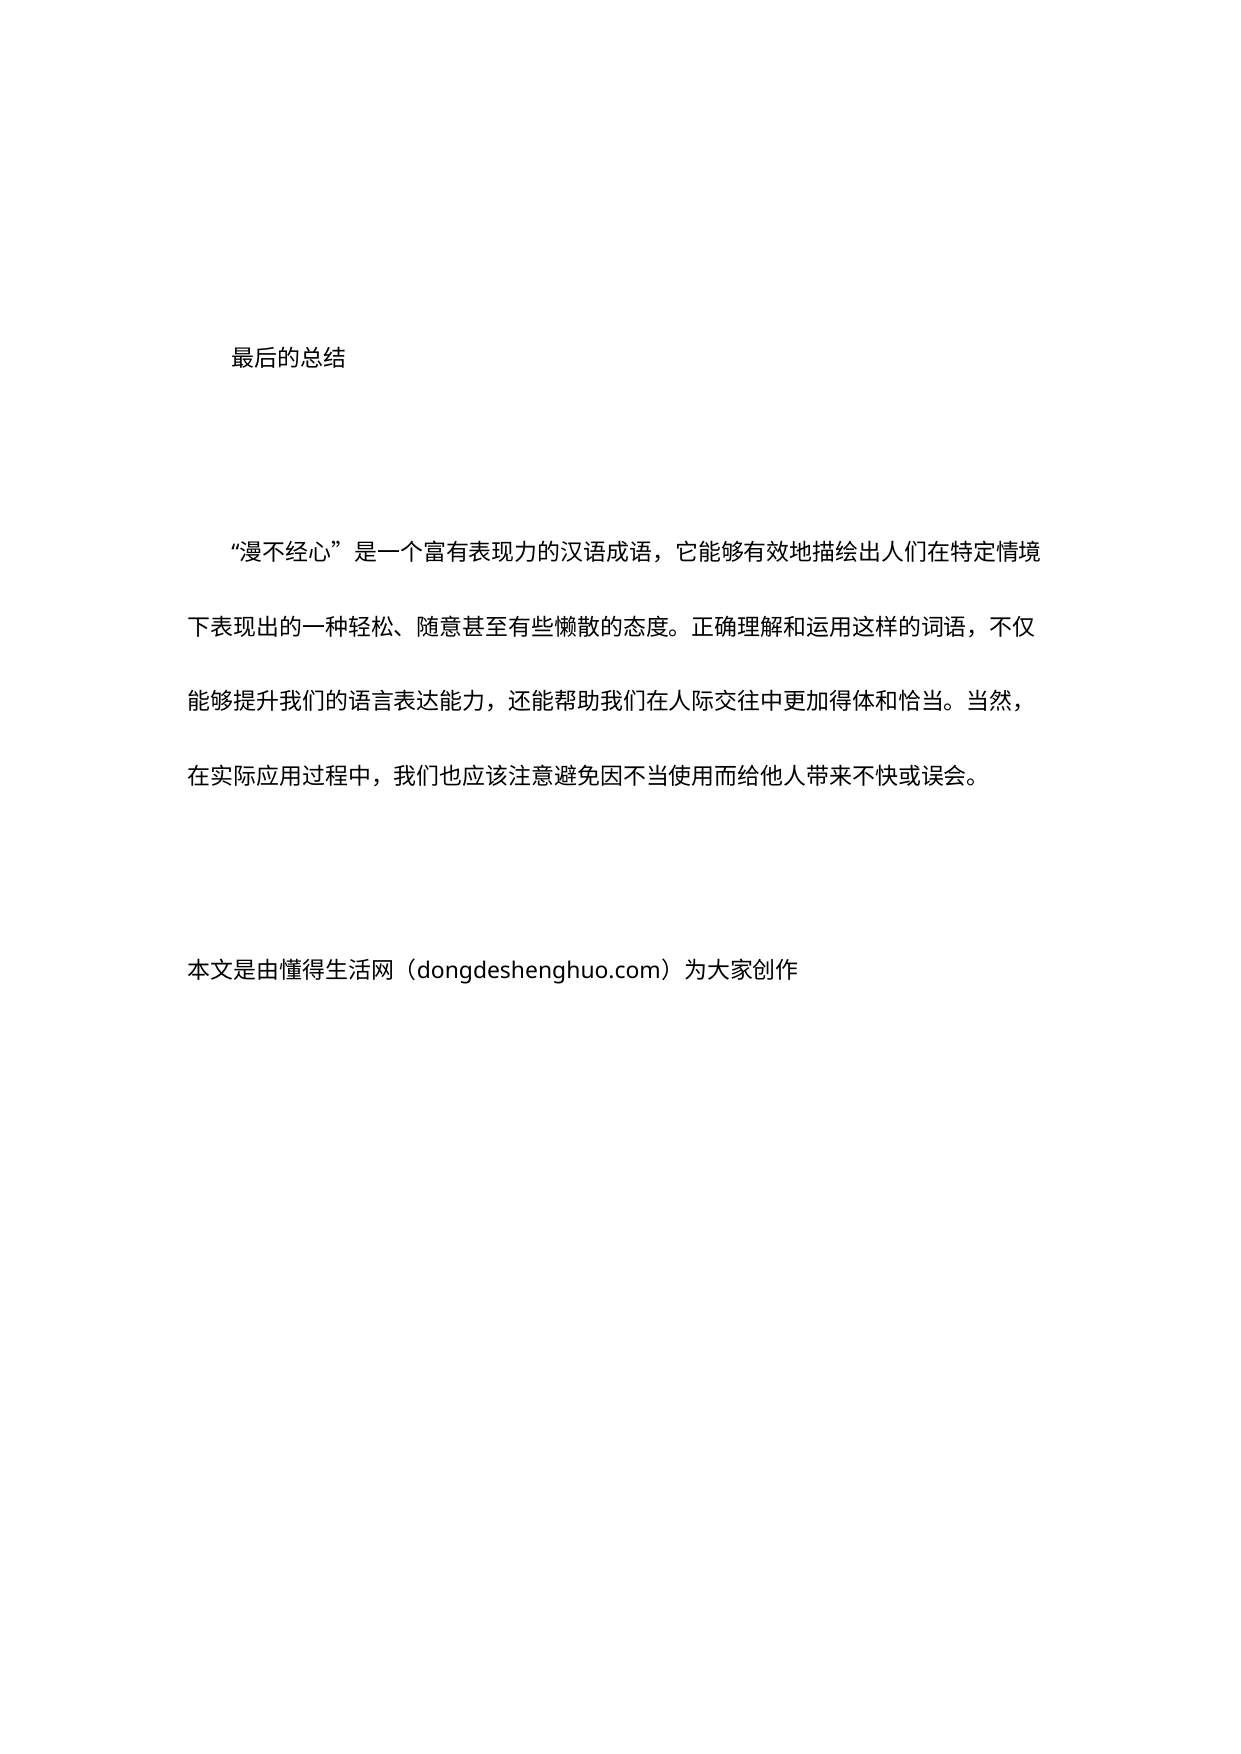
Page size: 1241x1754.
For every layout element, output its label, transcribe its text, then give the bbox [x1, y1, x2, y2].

text 本文是由懂得生活网（dongdeshenghuo.com）为大家创作 [187, 936, 1053, 1001]
text “漫不经心”是一个富有表现力的汉语成语，它能够有效地描绘出人们在特定情境下表现出的一种轻松、随意甚至有些懒散的态度。正确理解和运用这样的词语，不仅能够提升我们的语言表达能力，还能帮助我们在人际交往中更加得体和恰当。当然，在实际应用过程中，我们也应该注意避免因不当使用而给他人带来不快或误会。 [187, 518, 1053, 807]
text 最后的总结 [187, 323, 1053, 388]
